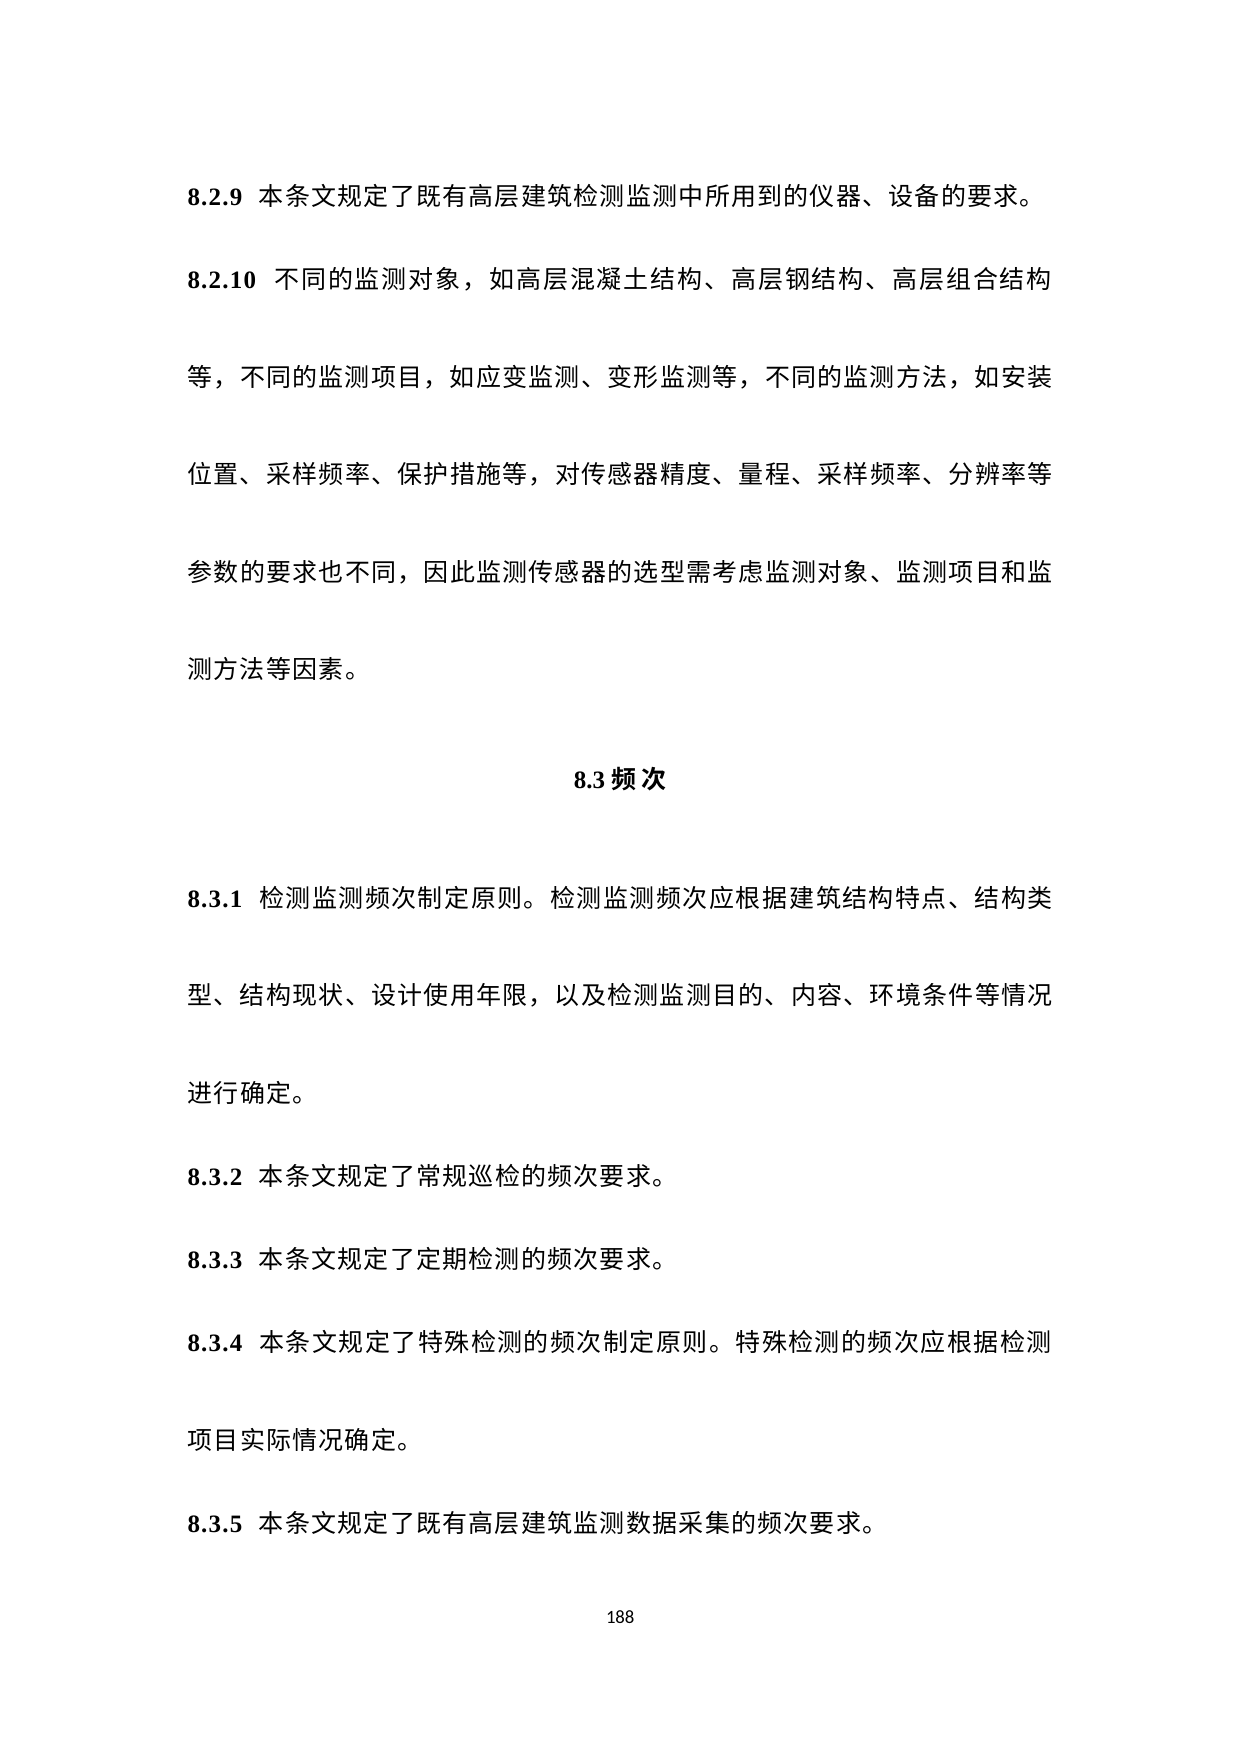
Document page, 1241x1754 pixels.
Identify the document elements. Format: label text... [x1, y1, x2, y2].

text 8.3.4 本条文规定了特殊检测的频次制定原则。特殊检测的频次应根据检测项目实际情况确定。 [187, 1308, 1053, 1471]
text 8.3.3 本条文规定了定期检测的频次要求。 [187, 1225, 1053, 1290]
subtitle 8.3 频 次 [187, 745, 1053, 810]
text 8.2.9 本条文规定了既有高层建筑检测监测中所用到的仪器、设备的要求。 [187, 162, 1053, 227]
text 8.3.2 本条文规定了常规巡检的频次要求。 [187, 1142, 1053, 1207]
text 8.3.5 本条文规定了既有高层建筑监测数据采集的频次要求。 [187, 1489, 1053, 1554]
text 8.2.10 不同的监测对象，如高层混凝土结构、高层钢结构、高层组合结构等，不同的监测项目，如应变监测、变形监测等，不同的监测方法，如安装位置、采样频率、保护措施等，对传感器精度、量程、采样频率、分辨率等参数的要求也不同，因此监测传感器的选型需考虑监测对象、监测项目和监测方法等因素。 [187, 245, 1053, 700]
text 8.3.1 检测监测频次制定原则。检测监测频次应根据建筑结构特点、结构类型、结构现状、设计使用年限，以及检测监测目的、内容、环境条件等情况进行确定。 [187, 864, 1053, 1124]
